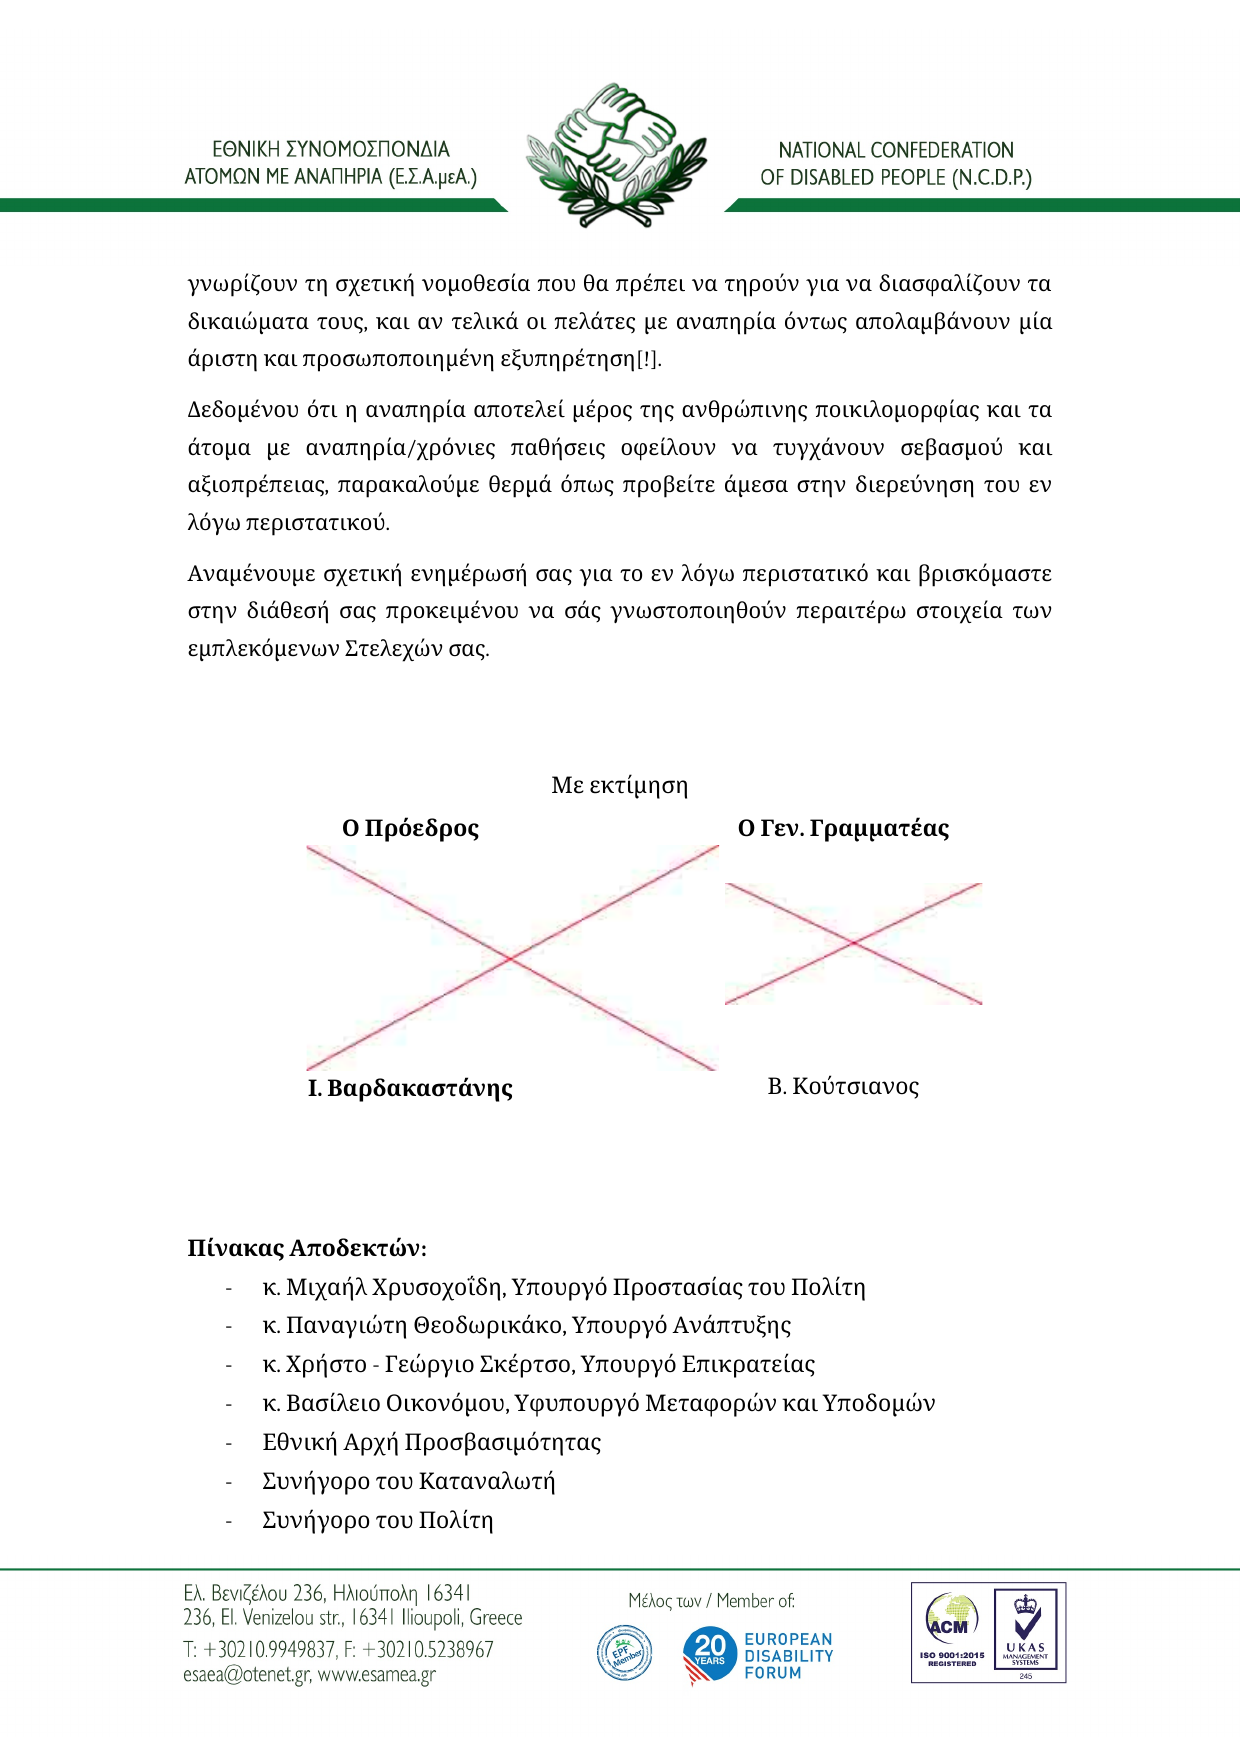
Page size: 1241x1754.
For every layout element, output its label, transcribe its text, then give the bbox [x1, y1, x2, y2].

picture [0, 29, 1240, 266]
text Πίνακας Αποδεκτών: [187, 1236, 1053, 1262]
picture [306, 845, 720, 1071]
picture [725, 883, 983, 1005]
picture [0, 1555, 1240, 1737]
